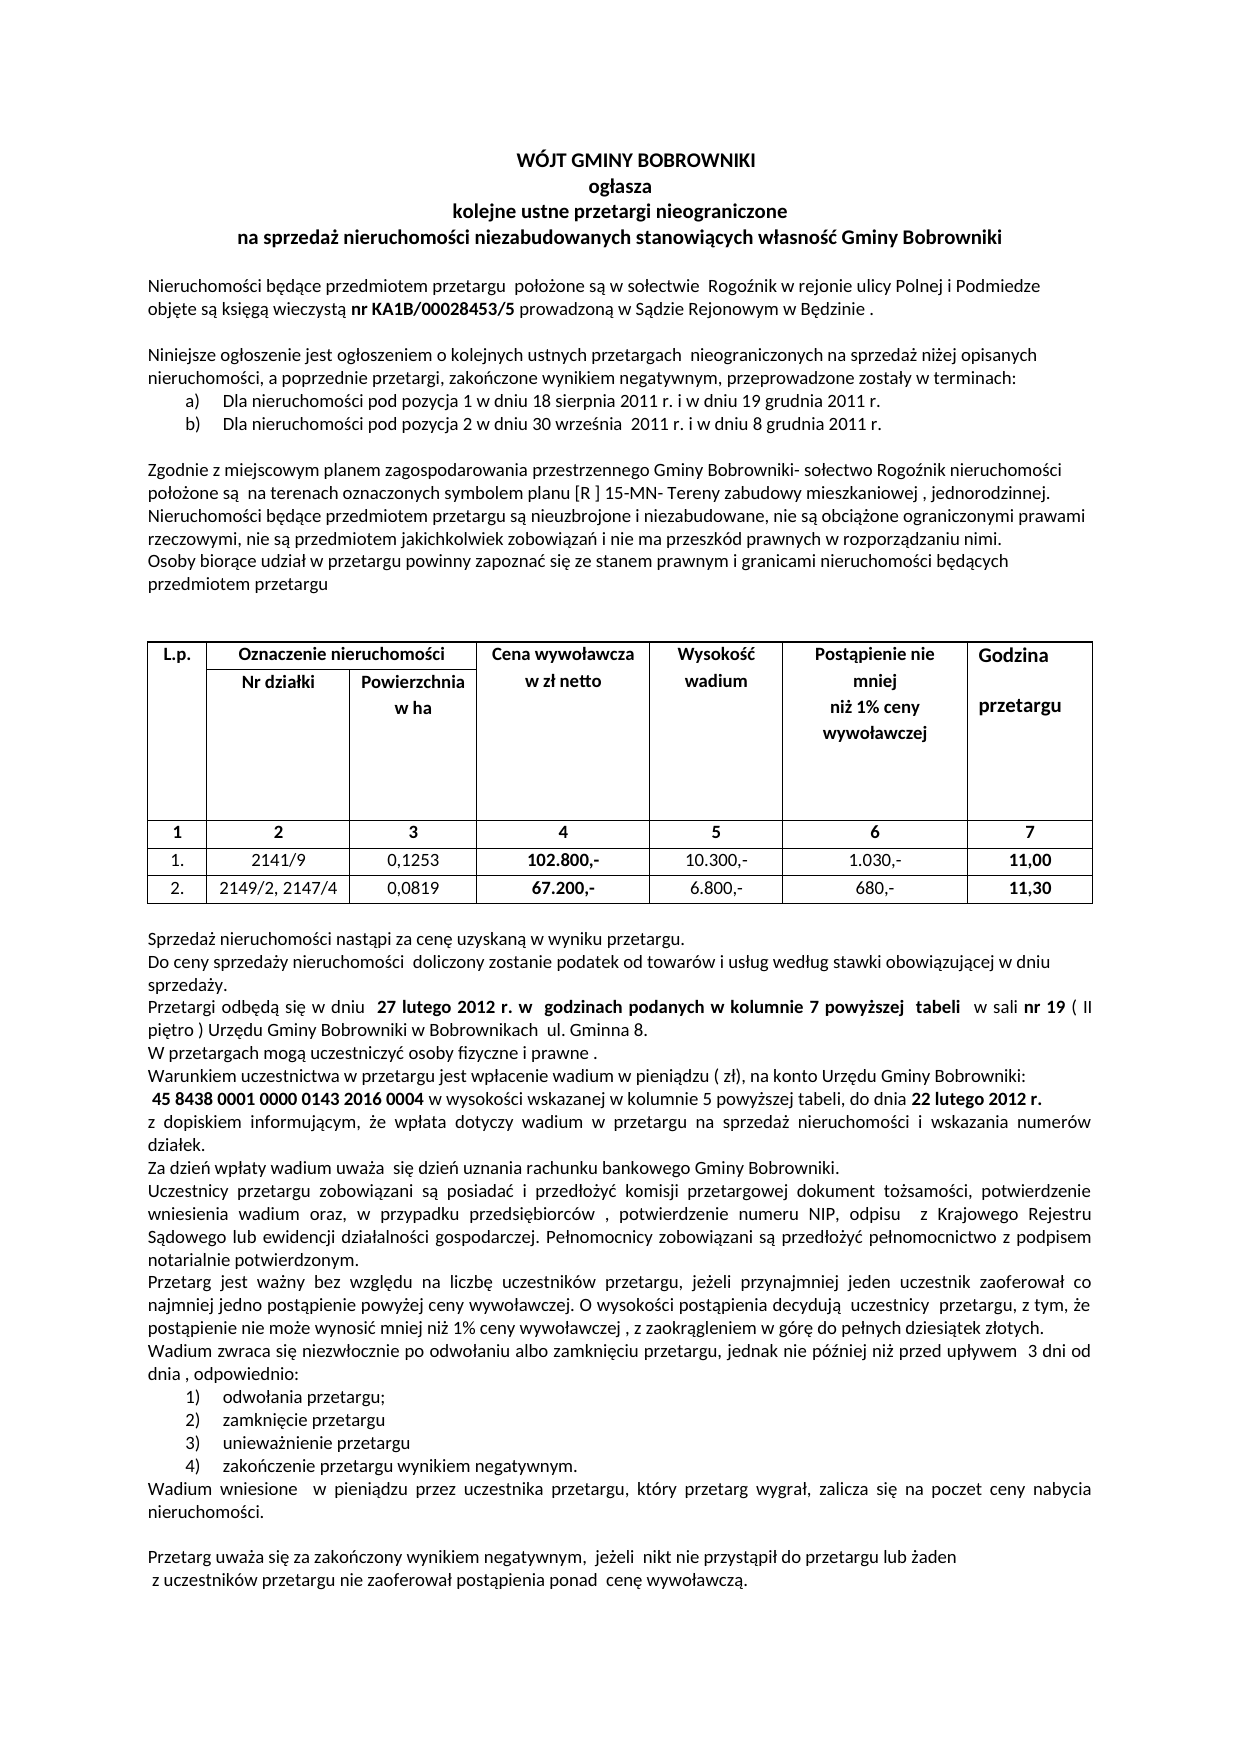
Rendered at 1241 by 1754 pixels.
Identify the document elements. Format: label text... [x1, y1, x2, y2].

text Przetarg jest ważny bez względu na liczbę uczestników przetargu, jeżeli przynajmniej jeden uczestnik zaoferował co najmniej jedno postąpienie powyżej ceny wywoławczej. O wysokości postąpienia decydują uczestnicy przetargu, z tym, że postąpienie nie może wynosić mniej niż 1% ceny wywoławczej , z zaokrągleniem w górę do pełnych dziesiątek złotych. [148, 1271, 1093, 1339]
list odwołania przetargu; [185, 1385, 1093, 1408]
table_cell 3 [350, 821, 476, 847]
table_header Cena wywoławcza w zł netto [477, 643, 649, 819]
text na sprzedaż nieruchomości niezabudowanych stanowiących własność Gminy Bobrowniki [148, 224, 1093, 249]
text Przetarg uważa się za zakończony wynikiem negatywnym, jeżeli nikt nie przystąpił do przetargu lub żaden [148, 1546, 1093, 1569]
table_header Godzina przetargu [968, 643, 1092, 819]
table_cell 10.300,- [650, 849, 782, 875]
table_cell 2 [207, 821, 349, 847]
table_cell 2141/9 [207, 849, 349, 875]
text kolejne ustne przetargi nieograniczone [148, 198, 1093, 224]
table_cell 680,- [783, 876, 967, 903]
table_cell 67.200,- [477, 876, 649, 903]
table_cell 2149/2, 2147/4 [207, 876, 349, 903]
table_cell 0,1253 [350, 849, 476, 875]
table_cell 102.800,- [477, 849, 649, 875]
table_header L.p. [148, 643, 206, 819]
table_header Oznaczenie nieruchomości [207, 643, 476, 669]
table_cell 1.030,- [783, 849, 967, 875]
text ogłasza [148, 173, 1093, 198]
list zakończenie przetargu wynikiem negatywnym. [185, 1454, 1093, 1477]
list zamknięcie przetargu [185, 1408, 1093, 1431]
text WÓJT GMINY BOBROWNIKI [148, 148, 1093, 173]
text Uczestnicy przetargu zobowiązani są posiadać i przedłożyć komisji przetargowej dokument tożsamości, potwierdzenie wniesienia wadium oraz, w przypadku przedsiębiorców , potwierdzenie numeru NIP, odpisu z Krajowego Rejestru Sądowego lub ewidencji działalności gospodarczej. Pełnomocnicy zobowiązani są przedłożyć pełnomocnictwo z podpisem notarialnie potwierdzonym. [148, 1179, 1093, 1271]
table_cell 7 [968, 821, 1092, 847]
text Przetargi odbędą się w dniu 27 lutego 2012 r. w godzinach podanych w kolumnie 7 powyższej tabeli w sali nr 19 ( II piętro ) Urzędu Gminy Bobrowniki w Bobrownikach ul. Gminna 8. [148, 996, 1093, 1042]
list unieważnienie przetargu [185, 1431, 1093, 1454]
text Niniejsze ogłoszenie jest ogłoszeniem o kolejnych ustnych przetargach nieograniczonych na sprzedaż niżej opisanych nieruchomości, a poprzednie przetargi, zakończone wynikiem negatywnym, przeprowadzone zostały w terminach: [148, 343, 1093, 389]
table_cell Powierzchnia w ha [350, 670, 476, 819]
text 45 8438 0001 0000 0143 2016 0004 w wysokości wskazanej w kolumnie 5 powyższej tabeli, do dnia 22 lutego 2012 r. [148, 1087, 1093, 1110]
text W przetargach mogą uczestniczyć osoby fizyczne i prawne . [148, 1042, 1093, 1064]
text z dopiskiem informującym, że wpłata dotyczy wadium w przetargu na sprzedaż nieruchomości i wskazania numerów działek. [148, 1110, 1093, 1156]
list Dla nieruchomości pod pozycja 2 w dniu 30 września 2011 r. i w dniu 8 grudnia 2011 r. [185, 412, 1093, 435]
text Za dzień wpłaty wadium uważa się dzień uznania rachunku bankowego Gminy Bobrowniki. [148, 1156, 1093, 1179]
table_cell 1. [148, 849, 206, 875]
table_cell 6 [783, 821, 967, 847]
table_cell Nr działki [207, 670, 349, 819]
text z uczestników przetargu nie zaoferował postąpienia ponad cenę wywoławczą. [148, 1569, 1093, 1592]
table_cell 11,30 [968, 876, 1092, 903]
table_cell 6.800,- [650, 876, 782, 903]
table_cell 1 [148, 821, 206, 847]
table_cell 4 [477, 821, 649, 847]
list Dla nieruchomości pod pozycja 1 w dniu 18 sierpnia 2011 r. i w dniu 19 grudnia 2011 r. [185, 389, 1093, 412]
table_cell 11,00 [968, 849, 1092, 875]
table_header Postąpienie nie mniej niż 1% ceny wywoławczej [783, 643, 967, 819]
text Zgodnie z miejscowym planem zagospodarowania przestrzennego Gminy Bobrowniki- sołectwo Rogoźnik nieruchomości położone są na terenach oznaczonych symbolem planu [R ] 15-MN- Tereny zabudowy mieszkaniowej , jednorodzinnej. [148, 458, 1093, 504]
text Wadium wniesione w pieniądzu przez uczestnika przetargu, który przetarg wygrał, zalicza się na poczet ceny nabycia nieruchomości. [148, 1477, 1093, 1523]
text Nieruchomości będące przedmiotem przetargu położone są w sołectwie Rogoźnik w rejonie ulicy Polnej i Podmiedze objęte są księgą wieczystą nr KA1B/00028453/5 prowadzoną w Sądzie Rejonowym w Będzinie . [148, 275, 1093, 321]
table_cell 0,0819 [350, 876, 476, 903]
text Nieruchomości będące przedmiotem przetargu są nieuzbrojone i niezabudowane, nie są obciążone ograniczonymi prawami rzeczowymi, nie są przedmiotem jakichkolwiek zobowiązań i nie ma przeszkód prawnych w rozporządzaniu nimi. [148, 504, 1093, 550]
text Wadium zwraca się niezwłocznie po odwołaniu albo zamknięciu przetargu, jednak nie później niż przed upływem 3 dni od dnia , odpowiednio: [148, 1339, 1093, 1385]
text Do ceny sprzedaży nieruchomości doliczony zostanie podatek od towarów i usług według stawki obowiązującej w dniu sprzedaży. [148, 950, 1093, 996]
text Sprzedaż nieruchomości nastąpi za cenę uzyskaną w wyniku przetargu. [148, 927, 1093, 950]
table_header Wysokość wadium [650, 643, 782, 819]
table_cell 5 [650, 821, 782, 847]
text Warunkiem uczestnictwa w przetargu jest wpłacenie wadium w pieniądzu ( zł), na konto Urzędu Gminy Bobrowniki: [148, 1064, 1093, 1087]
table_cell 2. [148, 876, 206, 903]
text Osoby biorące udział w przetargu powinny zapoznać się ze stanem prawnym i granicami nieruchomości będących przedmiotem przetargu [148, 550, 1093, 596]
